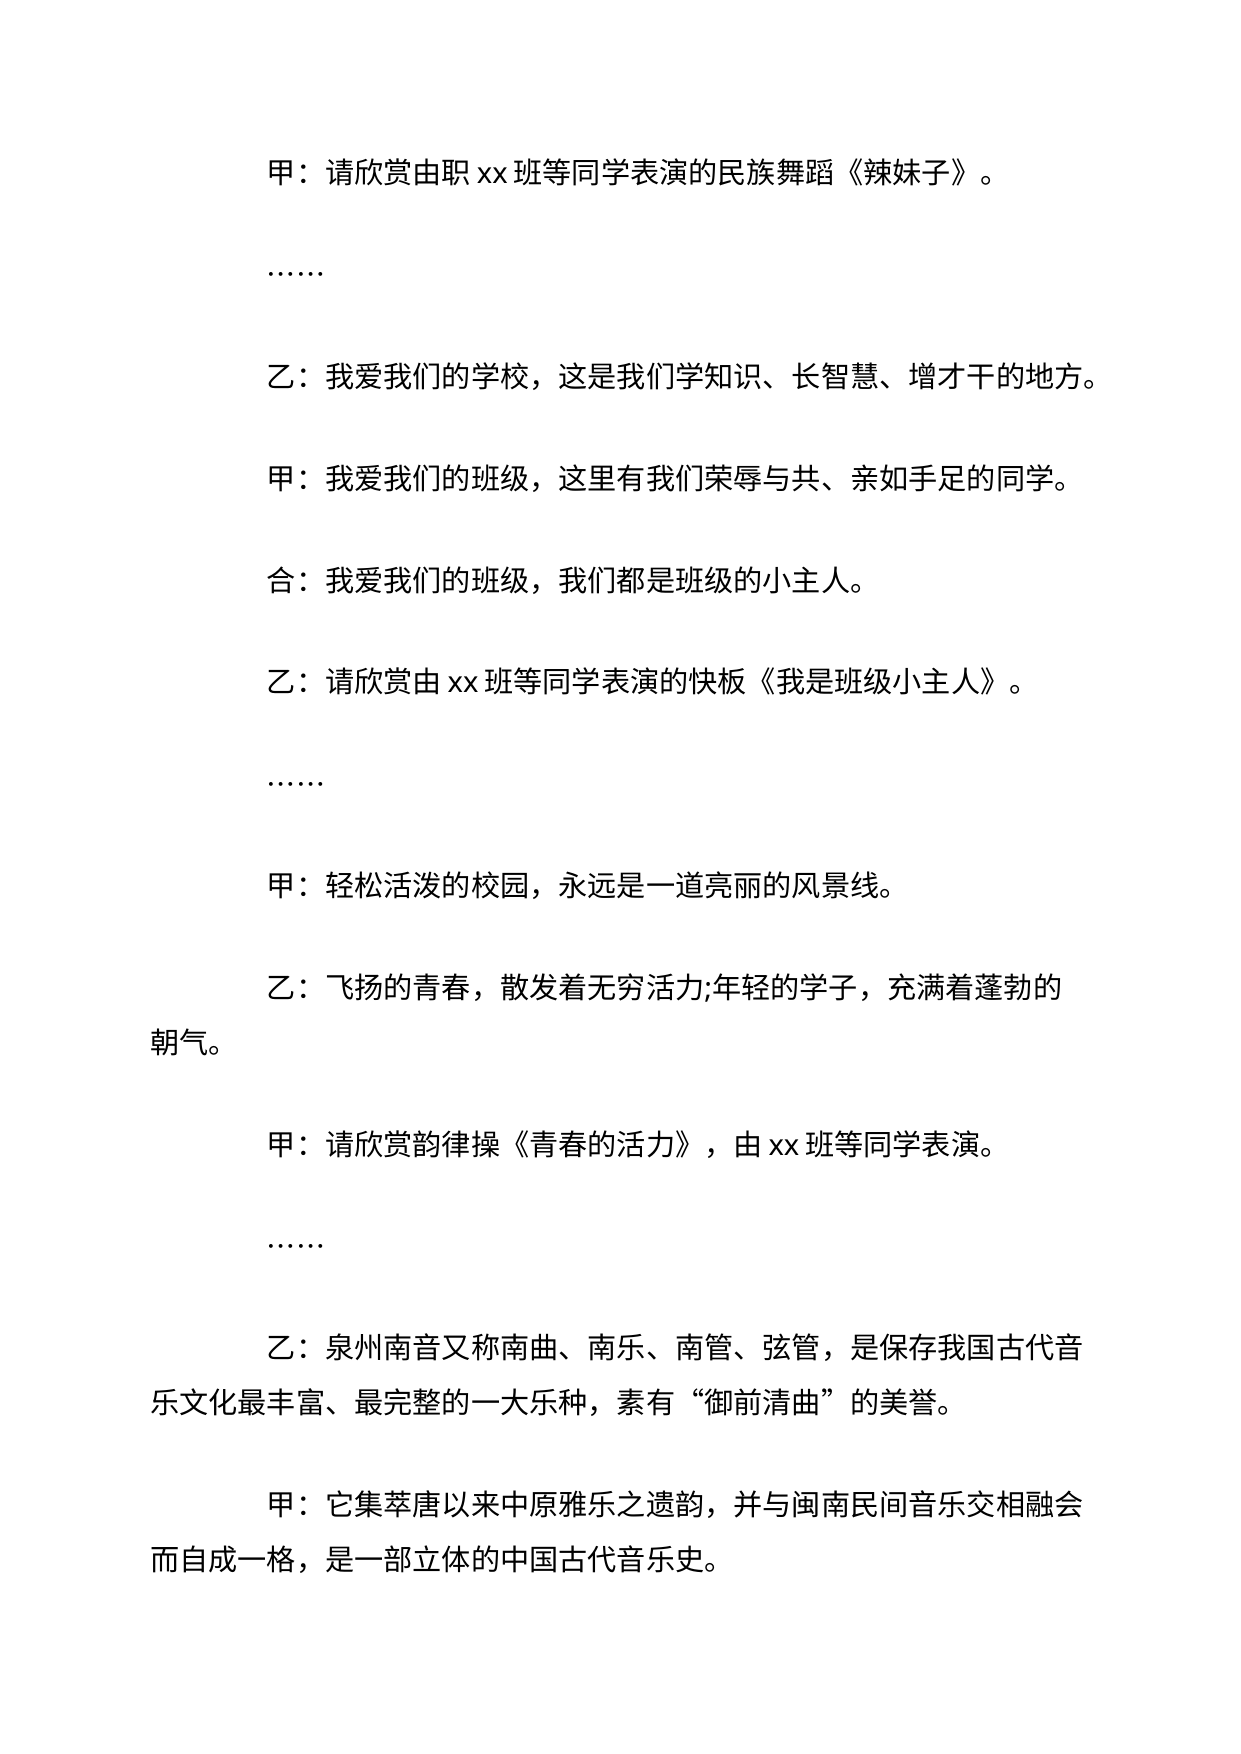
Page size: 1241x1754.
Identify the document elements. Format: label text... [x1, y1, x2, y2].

text …… [150, 1223, 1090, 1266]
text 甲：请欣赏韵律操《青春的活力》，由xx班等同学表演。 [150, 1121, 1090, 1164]
text 合：我爱我们的班级，我们都是班级的小主人。 [150, 557, 1090, 599]
text 甲：它集萃唐以来中原雅乐之遗韵，并与闽南民间音乐交相融会而自成一格，是一部立体的中国古代音乐史。 [150, 1482, 1090, 1579]
text 乙：飞扬的青春，散发着无穷活力;年轻的学子，充满着蓬勃的朝气。 [150, 964, 1090, 1062]
text 甲：我爱我们的班级，这里有我们荣辱与共、亲如手足的同学。 [150, 456, 1090, 498]
text 乙：我爱我们的学校，这是我们学知识、长智慧、增才干的地方。 [150, 354, 1090, 396]
text 甲：轻松活泼的校园，永远是一道亮丽的风景线。 [150, 863, 1090, 905]
text …… [150, 252, 1090, 294]
text 乙：请欣赏由xx班等同学表演的快板《我是班级小主人》。 [150, 659, 1090, 701]
text …… [150, 761, 1090, 803]
text 甲：请欣赏由职xx班等同学表演的民族舞蹈《辣妹子》。 [150, 150, 1090, 192]
text 乙：泉州南音又称南曲、南乐、南管、弦管，是保存我国古代音乐文化最丰富、最完整的一大乐种，素有“御前清曲”的美誉。 [150, 1325, 1090, 1422]
